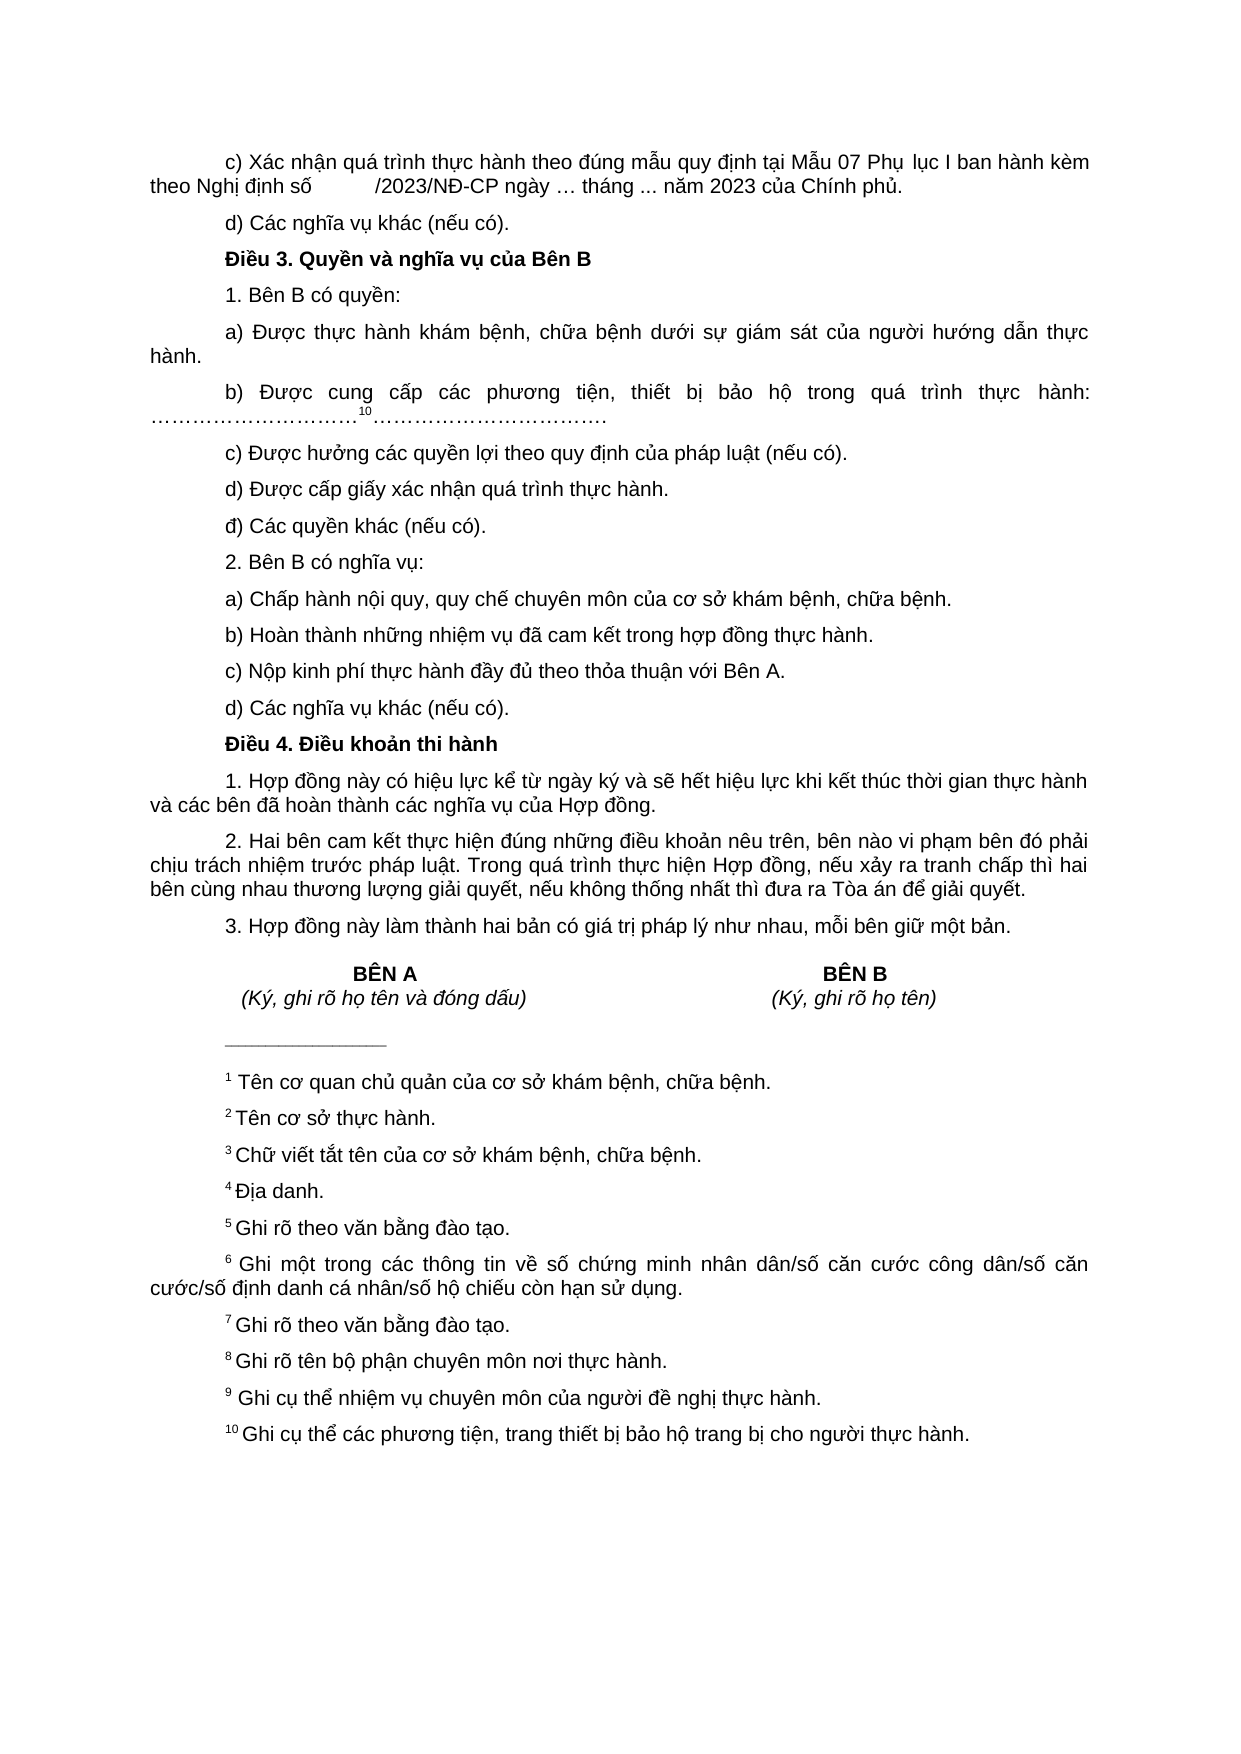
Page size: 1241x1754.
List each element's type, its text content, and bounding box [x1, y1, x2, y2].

text 7 Ghi rõ theo văn bằng đào tạo. [150, 1312, 1090, 1336]
text 5 Ghi rõ theo văn bằng đào tạo. [150, 1216, 1090, 1239]
text 4 Địa danh. [150, 1179, 1090, 1203]
text c) Được hưởng các quyền lợi theo quy định của pháp luật (nếu có). [150, 441, 1090, 464]
text d) Được cấp giấy xác nhận quá trình thực hành. [150, 477, 1090, 501]
text 8 Ghi rõ tên bộ phận chuyên môn nơi thực hành. [150, 1349, 1090, 1373]
text b) Được cung cấp các phương tiện, thiết bị bảo hộ trong quá trình thực hành: …………………………10……………………………. [150, 380, 1090, 428]
text a) Chấp hành nội quy, quy chế chuyên môn của cơ sở khám bệnh, chữa bệnh. [150, 586, 1090, 610]
text 6 Ghi một trong các thông tin về số chứng minh nhân dân/số căn cước công dân/số căn cước/số định danh cá nhân/số hộ chiếu còn hạn sử dụng. [150, 1252, 1090, 1300]
text 3 Chữ viết tắt tên của cơ sở khám bệnh, chữa bệnh. [150, 1143, 1090, 1167]
text d) Các nghĩa vụ khác (nếu có). [150, 696, 1090, 720]
text 1. Bên B có quyền: [150, 283, 1090, 307]
text Điều 4. Điều khoản thi hành [150, 732, 1090, 756]
text b) Hoàn thành những nhiệm vụ đã cam kết trong hợp đồng thực hành. [150, 623, 1090, 647]
text 2. Hai bên cam kết thực hiện đúng những điều khoản nêu trên, bên nào vi phạm bên đó phải chịu trách nhiệm trước pháp luật. Trong quá trình thực hiện Hợp đồng, nếu xảy ra tranh chấp thì hai bên cùng nhau thương lượng giải quyết, nếu không thống nhất thì đưa ra Tòa án để giải quyết. [150, 829, 1090, 901]
text c) Nộp kinh phí thực hành đầy đủ theo thỏa thuận với Bên A. [150, 659, 1090, 683]
text c) Xác nhận quá trình thực hành theo đúng mẫu quy định tại Mẫu 07 Phụ lục I ban hành kèm theo Nghị định số /2023/NĐ-CP ngày … tháng ... năm 2023 của Chính phủ. [150, 150, 1090, 198]
table_header BÊN B (Ký, ghi rõ họ tên) [620, 961, 1090, 1033]
table_header BÊN A (Ký, ghi rõ họ tên và đóng dấu) [150, 961, 620, 1033]
text 9 Ghi cụ thể nhiệm vụ chuyên môn của người đề nghị thực hành. [150, 1385, 1090, 1409]
text 2 Tên cơ sở thực hành. [150, 1106, 1090, 1130]
text Điều 3. Quyền và nghĩa vụ của Bên B [150, 247, 1090, 271]
text 10 Ghi cụ thể các phương tiện, trang thiết bị bảo hộ trang bị cho người thực hành. [150, 1422, 1090, 1446]
text a) Được thực hành khám bệnh, chữa bệnh dưới sự giám sát của người hướng dẫn thực hành. [150, 320, 1090, 368]
text 2. Bên B có nghĩa vụ: [150, 550, 1090, 574]
text 1 Tên cơ quan chủ quản của cơ sở khám bệnh, chữa bệnh. [150, 1070, 1090, 1094]
text 1. Hợp đồng này có hiệu lực kể từ ngày ký và sẽ hết hiệu lực khi kết thúc thời gian thực hành và các bên đã hoàn thành các nghĩa vụ của Hợp đồng. [150, 769, 1090, 817]
text đ) Các quyền khác (nếu có). [150, 513, 1090, 537]
text d) Các nghĩa vụ khác (nếu có). [150, 210, 1090, 234]
text 3. Hợp đồng này làm thành hai bản có giá trị pháp lý như nhau, mỗi bên giữ một bản. [150, 913, 1090, 937]
text ________________________ [150, 1033, 1090, 1057]
